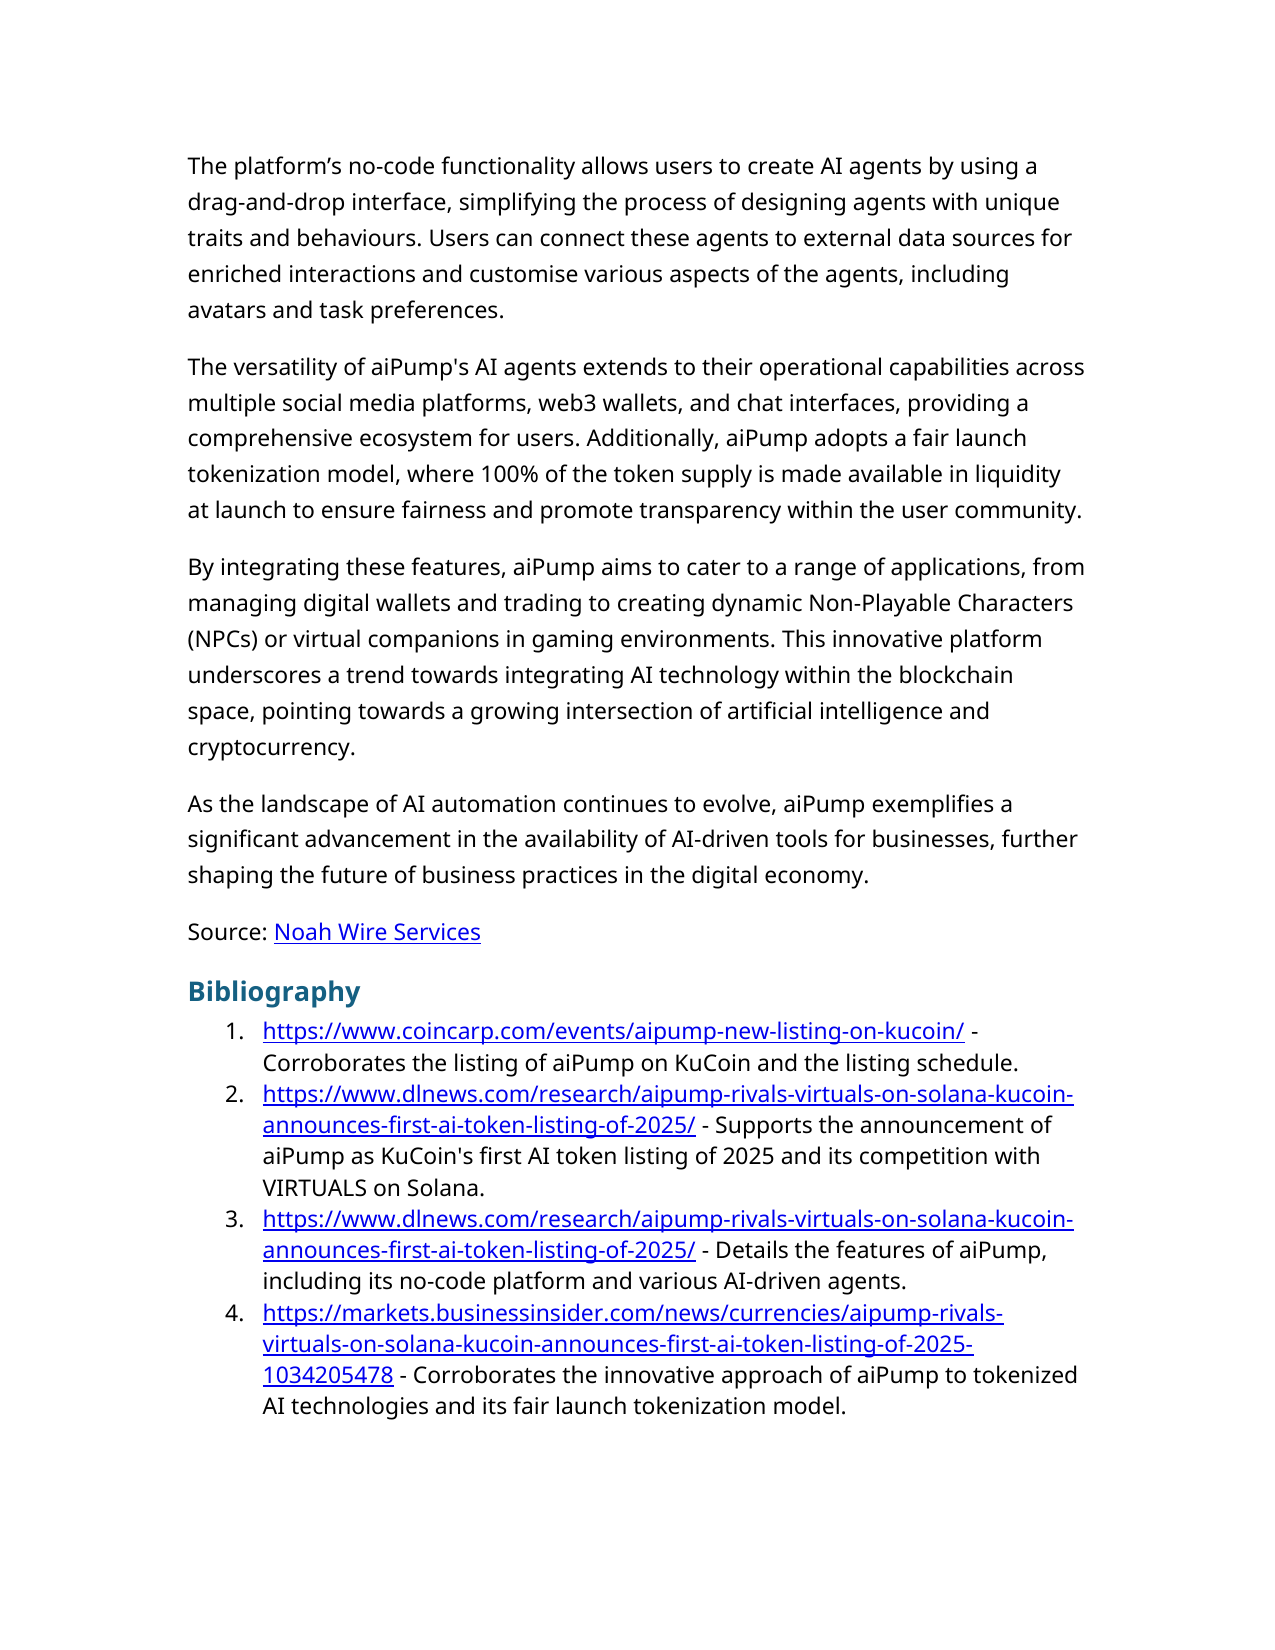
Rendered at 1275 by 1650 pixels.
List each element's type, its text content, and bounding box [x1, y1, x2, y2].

list https://www.dlnews.com/research/aipump-rivals-virtuals-on-solana-kucoin-announces-first-ai-token-listing-of-2025/ - Supports the announcement of aiPump as KuCoin's first AI token listing of 2025 and its competition with VIRTUALS on Solana. [225, 1078, 1087, 1203]
text Source: Noah Wire Services [187, 916, 1087, 947]
list https://www.coincarp.com/events/aipump-new-listing-on-kucoin/ - Corroborates the listing of aiPump on KuCoin and the listing schedule. [225, 1015, 1087, 1078]
list https://markets.businessinsider.com/news/currencies/aipump-rivals-virtuals-on-solana-kucoin-announces-first-ai-token-listing-of-2025-1034205478 - Corroborates the innovative approach of aiPump to tokenized AI technologies and its fair launch tokenization model. [225, 1297, 1087, 1422]
text The platform’s no-code functionality allows users to create AI agents by using a drag-and-drop interface, simplifying the process of designing agents with unique traits and behaviours. Users can connect these agents to external data sources for enriched interactions and customise various aspects of the agents, including avatars and task preferences. [187, 150, 1087, 325]
text By integrating these features, aiPump aims to cater to a range of applications, from managing digital wallets and trading to creating dynamic Non-Playable Characters (NPCs) or virtual companions in gaming environments. This innovative platform underscores a trend towards integrating AI technology within the blockchain space, pointing towards a growing intersection of artificial intelligence and cryptocurrency. [187, 551, 1087, 762]
subtitle Bibliography [187, 973, 1087, 1010]
text As the landscape of AI automation continues to evolve, aiPump exemplifies a significant advancement in the availability of AI-driven tools for businesses, further shaping the future of business practices in the digital economy. [187, 787, 1087, 891]
text The versatility of aiPump's AI agents extends to their operational capabilities across multiple social media platforms, web3 wallets, and chat interfaces, providing a comprehensive ecosystem for users. Additionally, aiPump adopts a fair launch tokenization model, where 100% of the token supply is made available in liquidity at launch to ensure fairness and promote transparency within the user community. [187, 351, 1087, 526]
list https://www.dlnews.com/research/aipump-rivals-virtuals-on-solana-kucoin-announces-first-ai-token-listing-of-2025/ - Details the features of aiPump, including its no-code platform and various AI-driven agents. [225, 1203, 1087, 1297]
